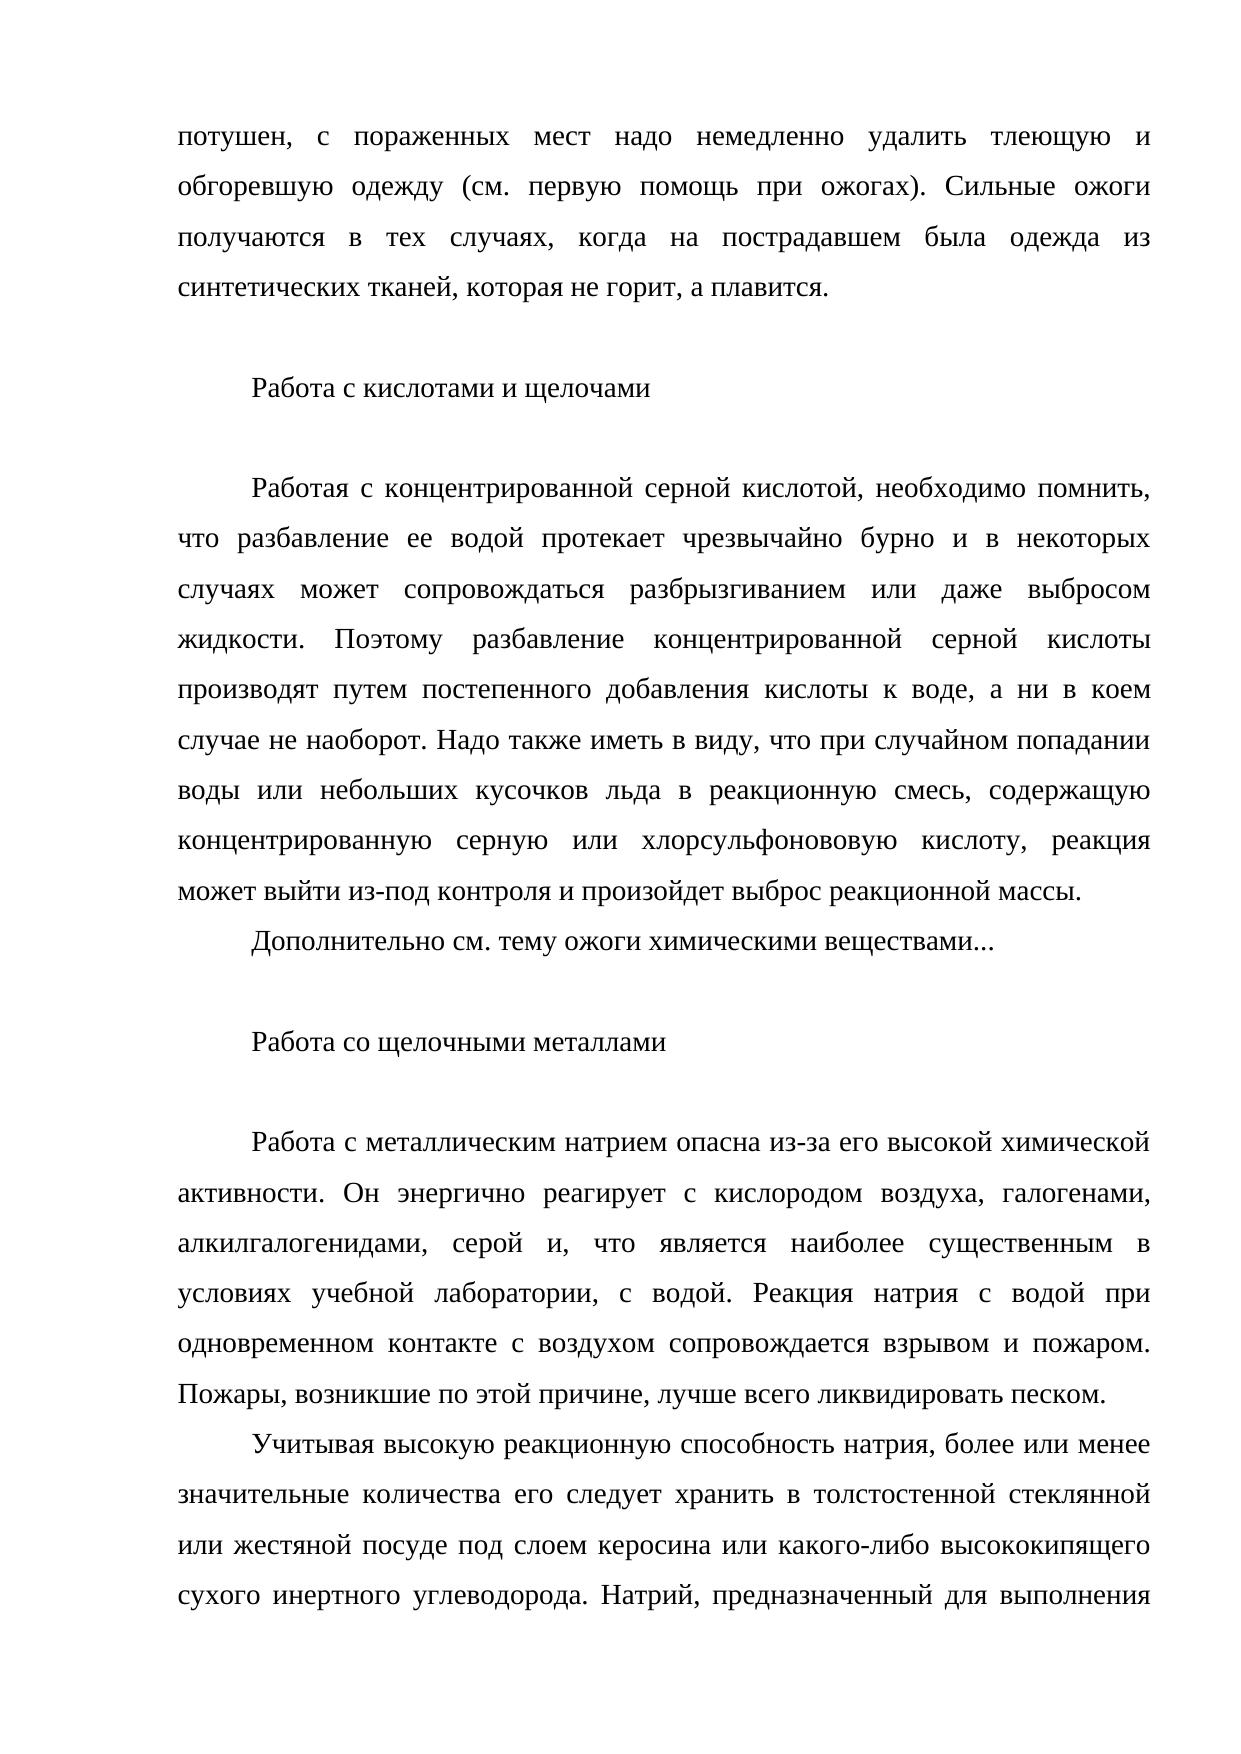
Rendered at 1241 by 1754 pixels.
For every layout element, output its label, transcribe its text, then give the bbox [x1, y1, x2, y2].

text Дополнительно см. тему ожоги химическими веществами... [177, 923, 1152, 957]
text Работа с кислотами и щелочами [177, 370, 1152, 403]
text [177, 118, 1152, 303]
text Работа со щелочными металлами [177, 1024, 1152, 1057]
text Работая с концентрированной серной кислотой, необходимо помнить, что разбавление ее водой протекает чрезвычайно бурно и в некоторых случаях может сопровождаться разбрызгиванием или даже выбросом жидкости. Поэтому разбавление концентрированной серной кислоты производят путем постепенного добавления кислоты к воде, а ни в коем случае не наоборот. Надо также иметь в виду, что при случайном попадании воды или небольших кусочков льда в реакционную смесь, содержащую концентрированную серную или хлорсульфонововую кислоту, реакция может выйти из-под контроля и произойдет выброс реакционной массы. [177, 470, 1152, 906]
text Работа с металлическим натрием опасна из-за его высокой химической активности. Он энергично реагирует с кислородом воздуха, галогенами, алкилгалогенидами, серой и, что является наиболее существенным в условиях учебной лаборатории, с водой. Реакция натрия с водой при одновременном контакте с воздухом сопровождается взрывом и пожаром. Пожары, возникшие по этой причине, лучше всего ликвидировать песком. [177, 1124, 1152, 1409]
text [177, 1426, 1152, 1611]
